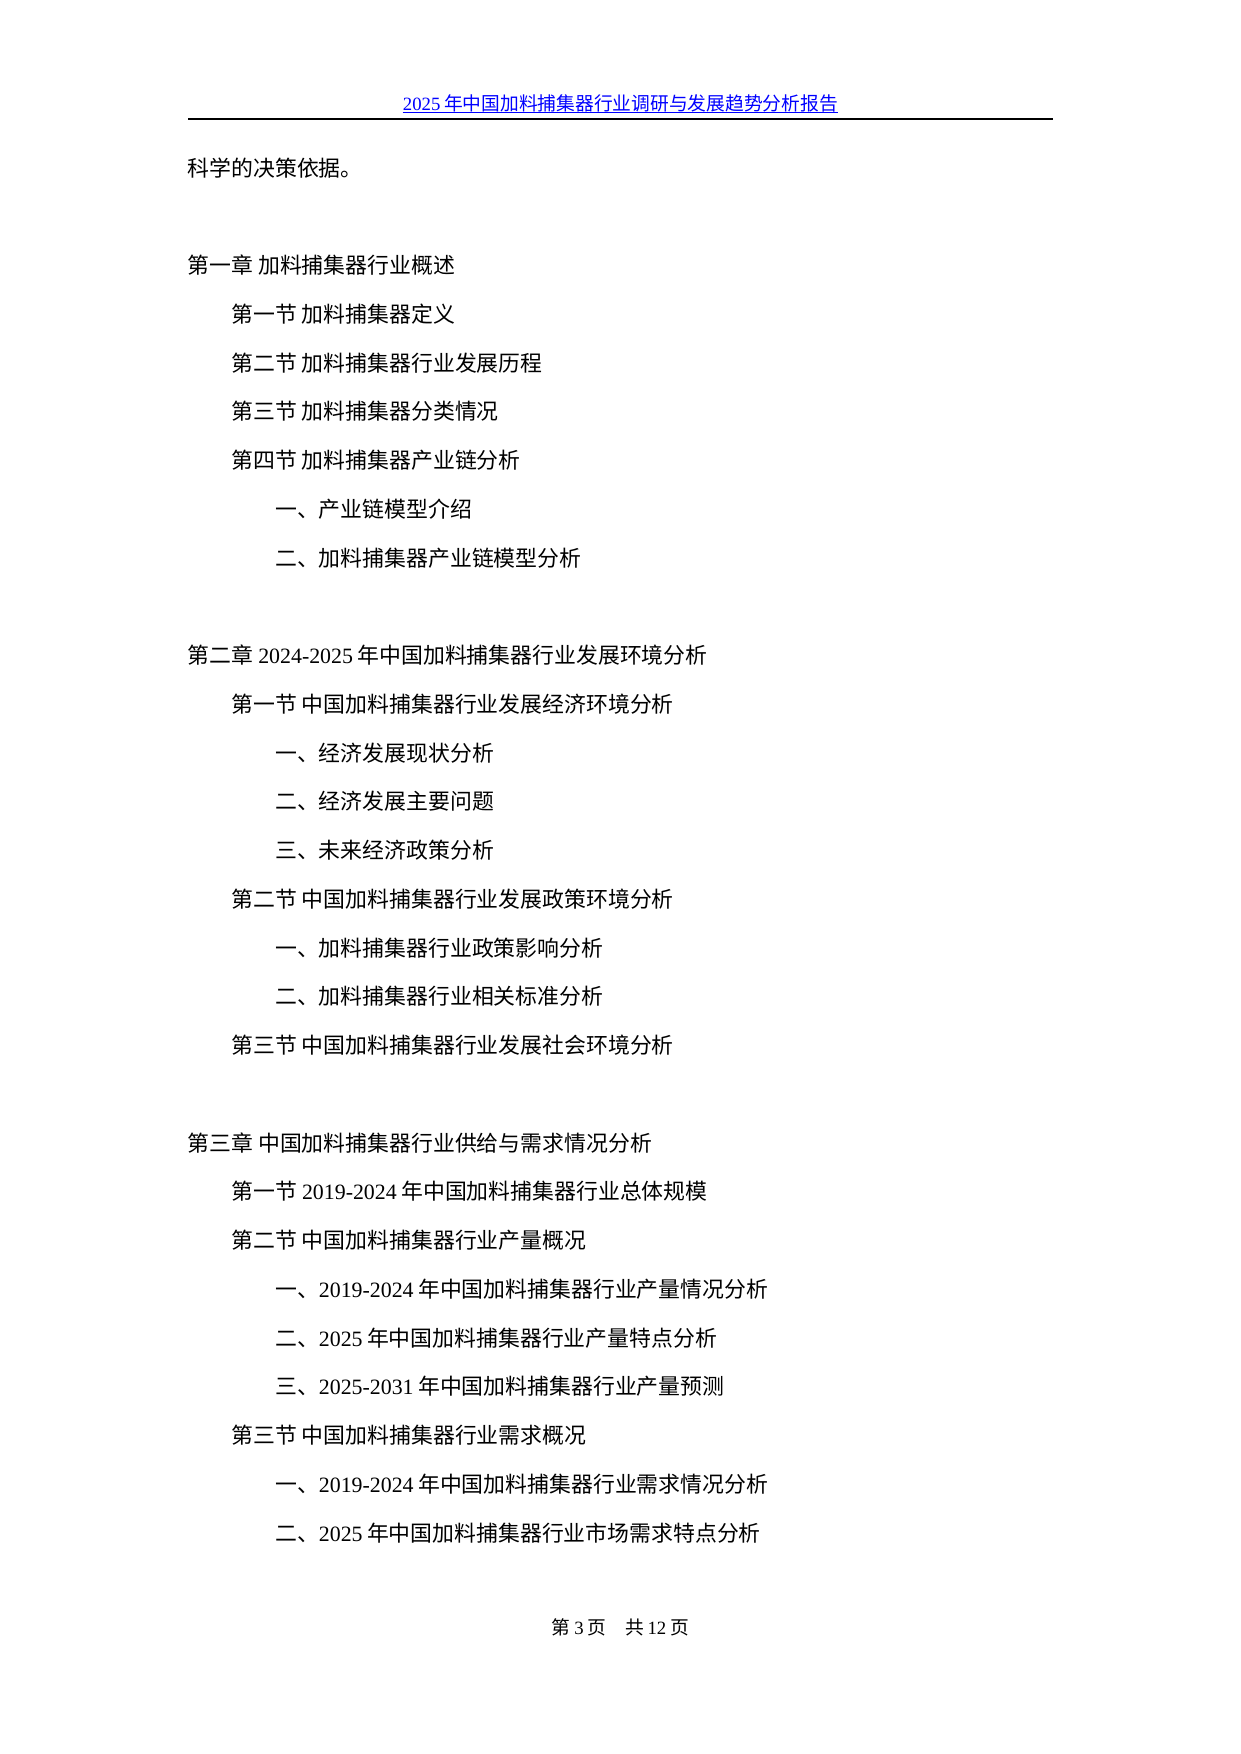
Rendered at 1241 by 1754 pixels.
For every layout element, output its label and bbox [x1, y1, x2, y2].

text [187, 150, 1053, 1548]
